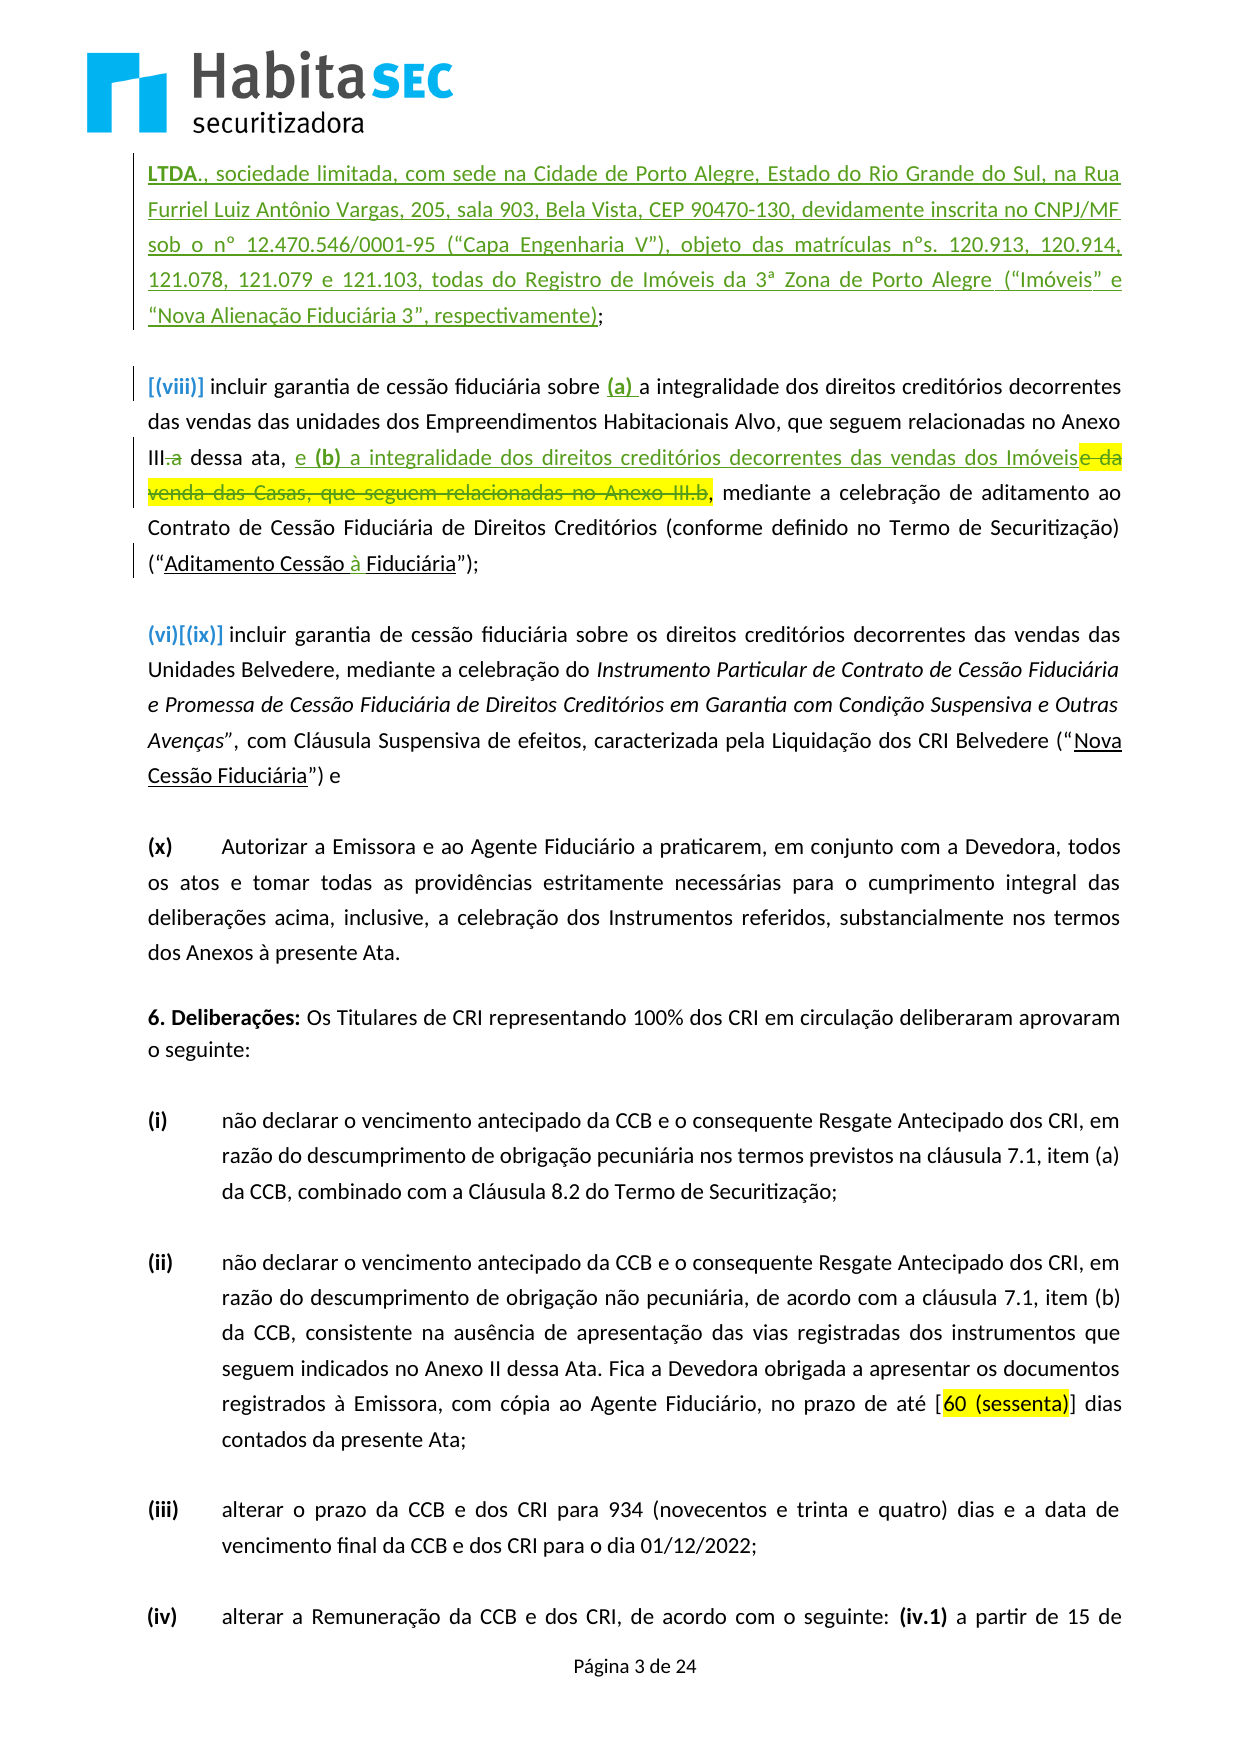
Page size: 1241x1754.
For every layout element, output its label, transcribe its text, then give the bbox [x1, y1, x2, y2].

list incluir garantia de cessão fiduciária sobre a integralidade dos direitos creditórios decorrentes das vendas das unidades dos Empreendimentos Habitacionais Alvo, que seguem relacionadas no Anexo III dessa ata, , mediante a celebração de aditamento ao Contrato de Cessão Fiduciária de Direitos Creditórios (conforme definido no Termo de Securitização) (“Aditamento Cessão Fiduciária”); [148, 366, 1122, 578]
text 6. Deliberações: Os Titulares de CRI representando 100% dos CRI em circulação deliberaram aprovaram o seguinte: [148, 1003, 1122, 1063]
list não declarar o vencimento antecipado da CCB e o consequente Resgate Antecipado dos CRI, em razão do descumprimento de obrigação não pecuniária, de acordo com a cláusula 7.1, item (b) da CCB, consistente na ausência de apresentação das vias registradas dos instrumentos que seguem indicados no Anexo II dessa Ata. Fica a Devedora obrigada a apresentar os documentos registrados à Emissora, com cópia ao Agente Fiduciário, no prazo de até [60 (sessenta)] dias contados da presente Ata; [148, 1242, 1122, 1454]
list não declarar o vencimento antecipado da CCB e o consequente Resgate Antecipado dos CRI, em razão do descumprimento de obrigação pecuniária nos termos previstos na cláusula 7.1, item (a) da CCB, combinado com a Cláusula 8.2 do Termo de Securitização; [148, 1100, 1122, 1206]
list incluir garantia de cessão fiduciária sobre os direitos creditórios decorrentes das vendas das Unidades Belvedere, mediante a celebração do Instrumento Particular de Contrato de Cessão Fiduciária e Promessa de Cessão Fiduciária de Direitos Creditórios em Garantia com Condição Suspensiva e Outras Avenças”, com Cláusula Suspensiva de efeitos, caracterizada pela Liquidação dos CRI Belvedere (“Nova Cessão Fiduciária”) e [148, 614, 1122, 791]
picture [73, 29, 467, 154]
list alterar o prazo da CCB e dos CRI para 934 (novecentos e trinta e quatro) dias e a data de vencimento final da CCB e dos CRI para o dia 01/12/2022; [148, 1489, 1122, 1560]
text (x) Autorizar a Emissora e ao Agente Fiduciário a praticarem, em conjunto com a Devedora, todos os atos e tomar todas as providências estritamente necessárias para o cumprimento integral das deliberações acima, inclusive, a celebração dos Instrumentos referidos, substancialmente nos termos dos Anexos à presente Ata. [148, 826, 1122, 968]
